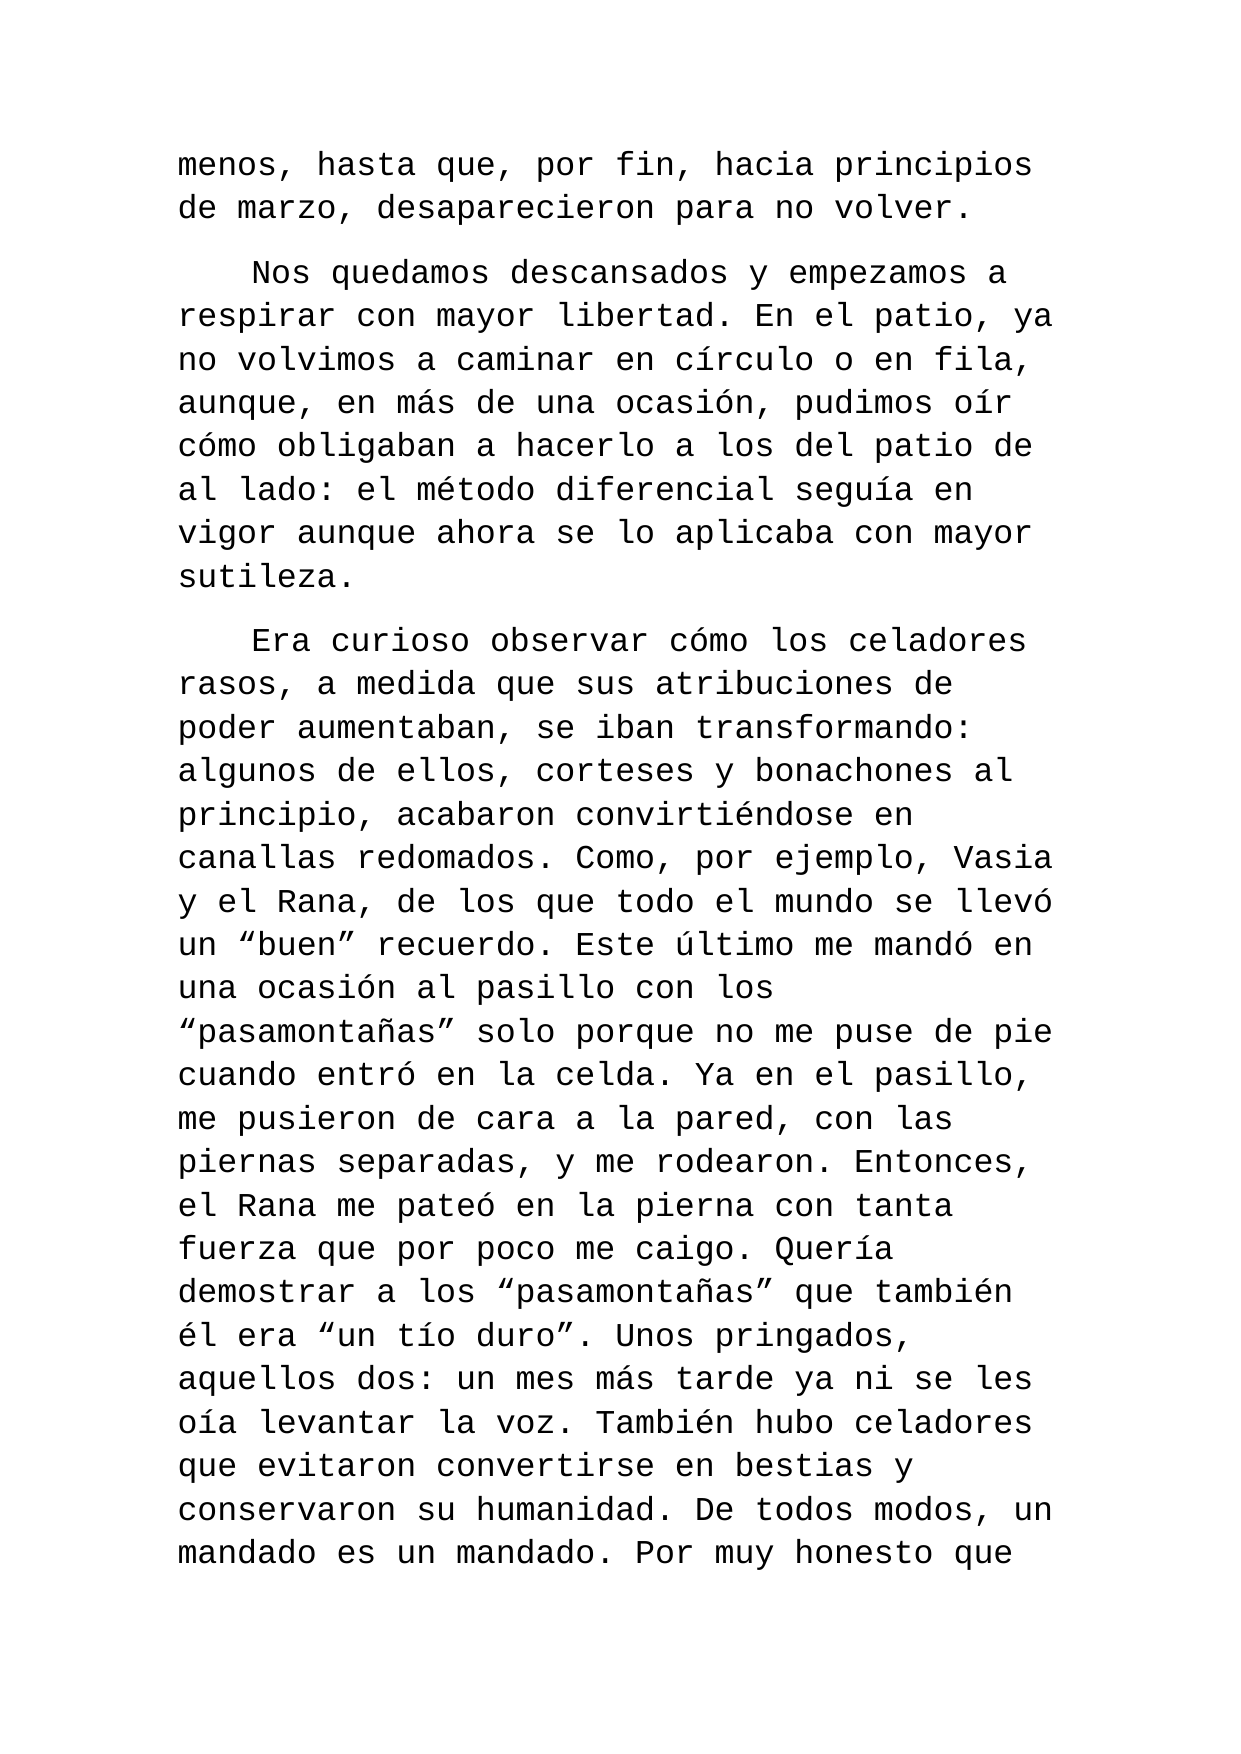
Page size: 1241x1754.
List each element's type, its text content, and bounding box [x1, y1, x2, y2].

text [177, 624, 1063, 1574]
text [177, 148, 1063, 229]
text Nos quedamos descansados y empezamos a respirar con mayor libertad. En el patio, ya no volvimos a caminar en círculo o en fila, aunque, en más de una ocasión, pudimos oír cómo obligaban a hacerlo a los del patio de al lado: el método diferencial seguía en vigor aunque ahora se lo aplicaba con mayor sutileza. [177, 255, 1063, 597]
